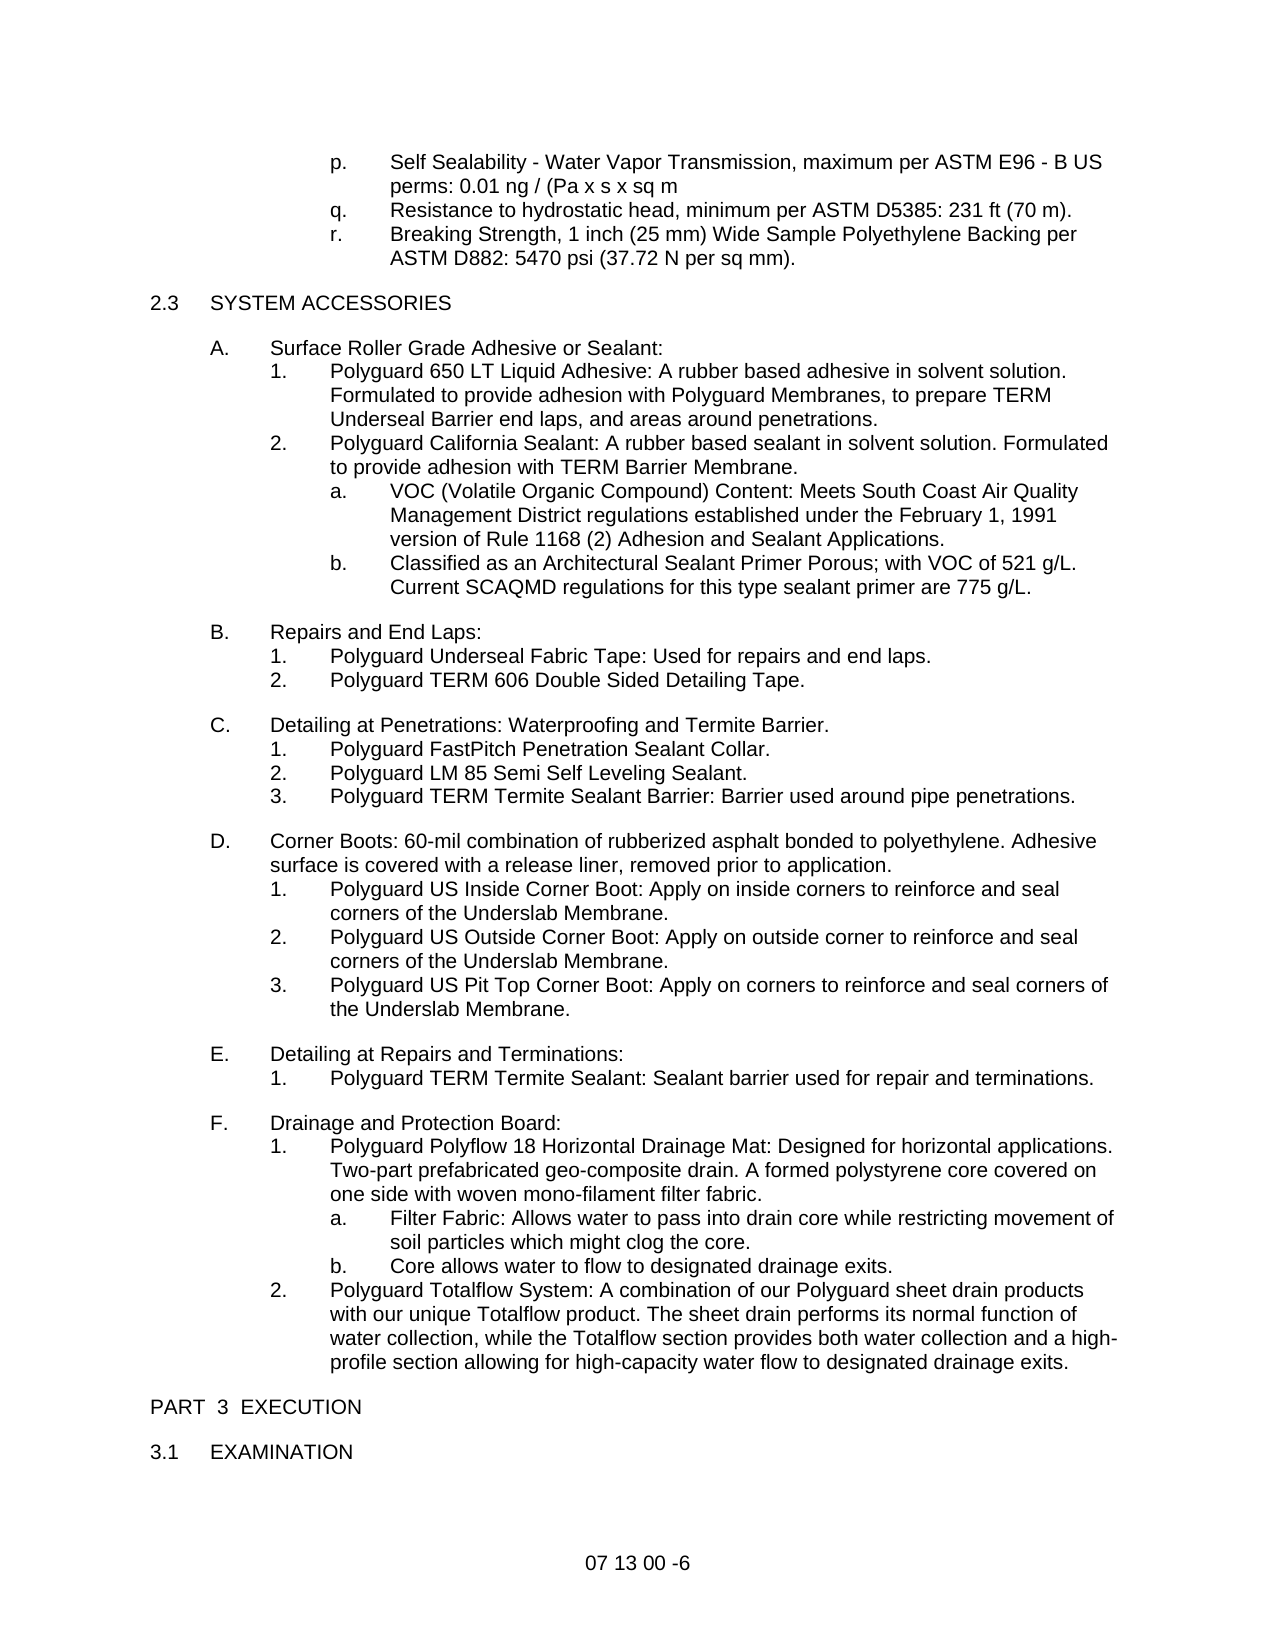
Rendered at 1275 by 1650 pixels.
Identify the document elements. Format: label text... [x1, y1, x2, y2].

list EXAMINATION [150, 1439, 1125, 1463]
list Polyguard FastPitch Penetration Sealant Collar. [270, 736, 1125, 760]
list Polyguard 650 LT Liquid Adhesive: A rubber based adhesive in solvent solution. Formulated to provide adhesion with Polyguard Membranes, to prepare TERM Underseal Barrier end laps, and areas around penetrations. [270, 359, 1125, 431]
list Self Sealability - Water Vapor Transmission, maximum per ASTM E96 - B US perms: 0.01 ng / (Pa x s x sq m [330, 150, 1125, 198]
list Polyguard TERM 606 Double Sided Detailing Tape. [270, 668, 1125, 692]
list Polyguard US Outside Corner Boot: Apply on outside corner to reinforce and seal corners of the Underslab Membrane. [270, 925, 1125, 973]
list Classified as an Architectural Sealant Primer Porous; with VOC of 521 g/L. Current SCAQMD regulations for this type sealant primer are 775 g/L. [330, 551, 1125, 599]
list Resistance to hydrostatic head, minimum per ASTM D5385: 231 ft (70 m). [330, 198, 1125, 222]
list Detailing at Repairs and Terminations: [210, 1042, 1125, 1066]
list Polyguard Polyflow 18 Horizontal Drainage Mat: Designed for horizontal applications. Two-part prefabricated geo-composite drain. A formed polystyrene core covered on one side with woven mono-filament filter fabric. [270, 1134, 1125, 1206]
list Detailing at Penetrations: Waterproofing and Termite Barrier. [210, 712, 1125, 736]
list Polyguard TERM Termite Sealant Barrier: Barrier used around pipe penetrations. [270, 784, 1125, 808]
list Filter Fabric: Allows water to pass into drain core while restricting movement of soil particles which might clog the core. [330, 1206, 1125, 1254]
list Polyguard US Inside Corner Boot: Apply on inside corners to reinforce and seal corners of the Underslab Membrane. [270, 877, 1125, 925]
list Corner Boots: 60-mil combination of rubberized asphalt bonded to polyethylene. Adhesive surface is covered with a release liner, removed prior to application. [210, 829, 1125, 877]
list Surface Roller Grade Adhesive or Sealant: [210, 335, 1125, 359]
list Polyguard TERM Termite Sealant: Sealant barrier used for repair and terminations. [270, 1066, 1125, 1089]
list Core allows water to flow to designated drainage exits. [330, 1254, 1125, 1278]
list Polyguard LM 85 Semi Self Leveling Sealant. [270, 760, 1125, 784]
list Breaking Strength, 1 inch (25 mm) Wide Sample Polyethylene Backing per ASTM D882: 5470 psi (37.72 N per sq mm). [330, 222, 1125, 270]
list SYSTEM ACCESSORIES [150, 291, 1125, 314]
list Polyguard Underseal Fabric Tape: Used for repairs and end laps. [270, 644, 1125, 668]
list Repairs and End Laps: [210, 620, 1125, 644]
list Drainage and Protection Board: [210, 1110, 1125, 1134]
list Polyguard Totalflow System: A combination of our Polyguard sheet drain products with our unique Totalflow product. The sheet drain performs its normal function of water collection, while the Totalflow section provides both water collection and a high-profile section allowing for high-capacity water flow to designated drainage exits. [270, 1278, 1125, 1374]
list Polyguard California Sealant: A rubber based sealant in solvent solution. Formulated to provide adhesion with TERM Barrier Membrane. [270, 431, 1125, 479]
list EXECUTION [150, 1395, 1125, 1419]
list Polyguard US Pit Top Corner Boot: Apply on corners to reinforce and seal corners of the Underslab Membrane. [270, 973, 1125, 1021]
list VOC (Volatile Organic Compound) Content: Meets South Coast Air Quality Management District regulations established under the February 1, 1991 version of Rule 1168 (2) Adhesion and Sealant Applications. [330, 479, 1125, 551]
